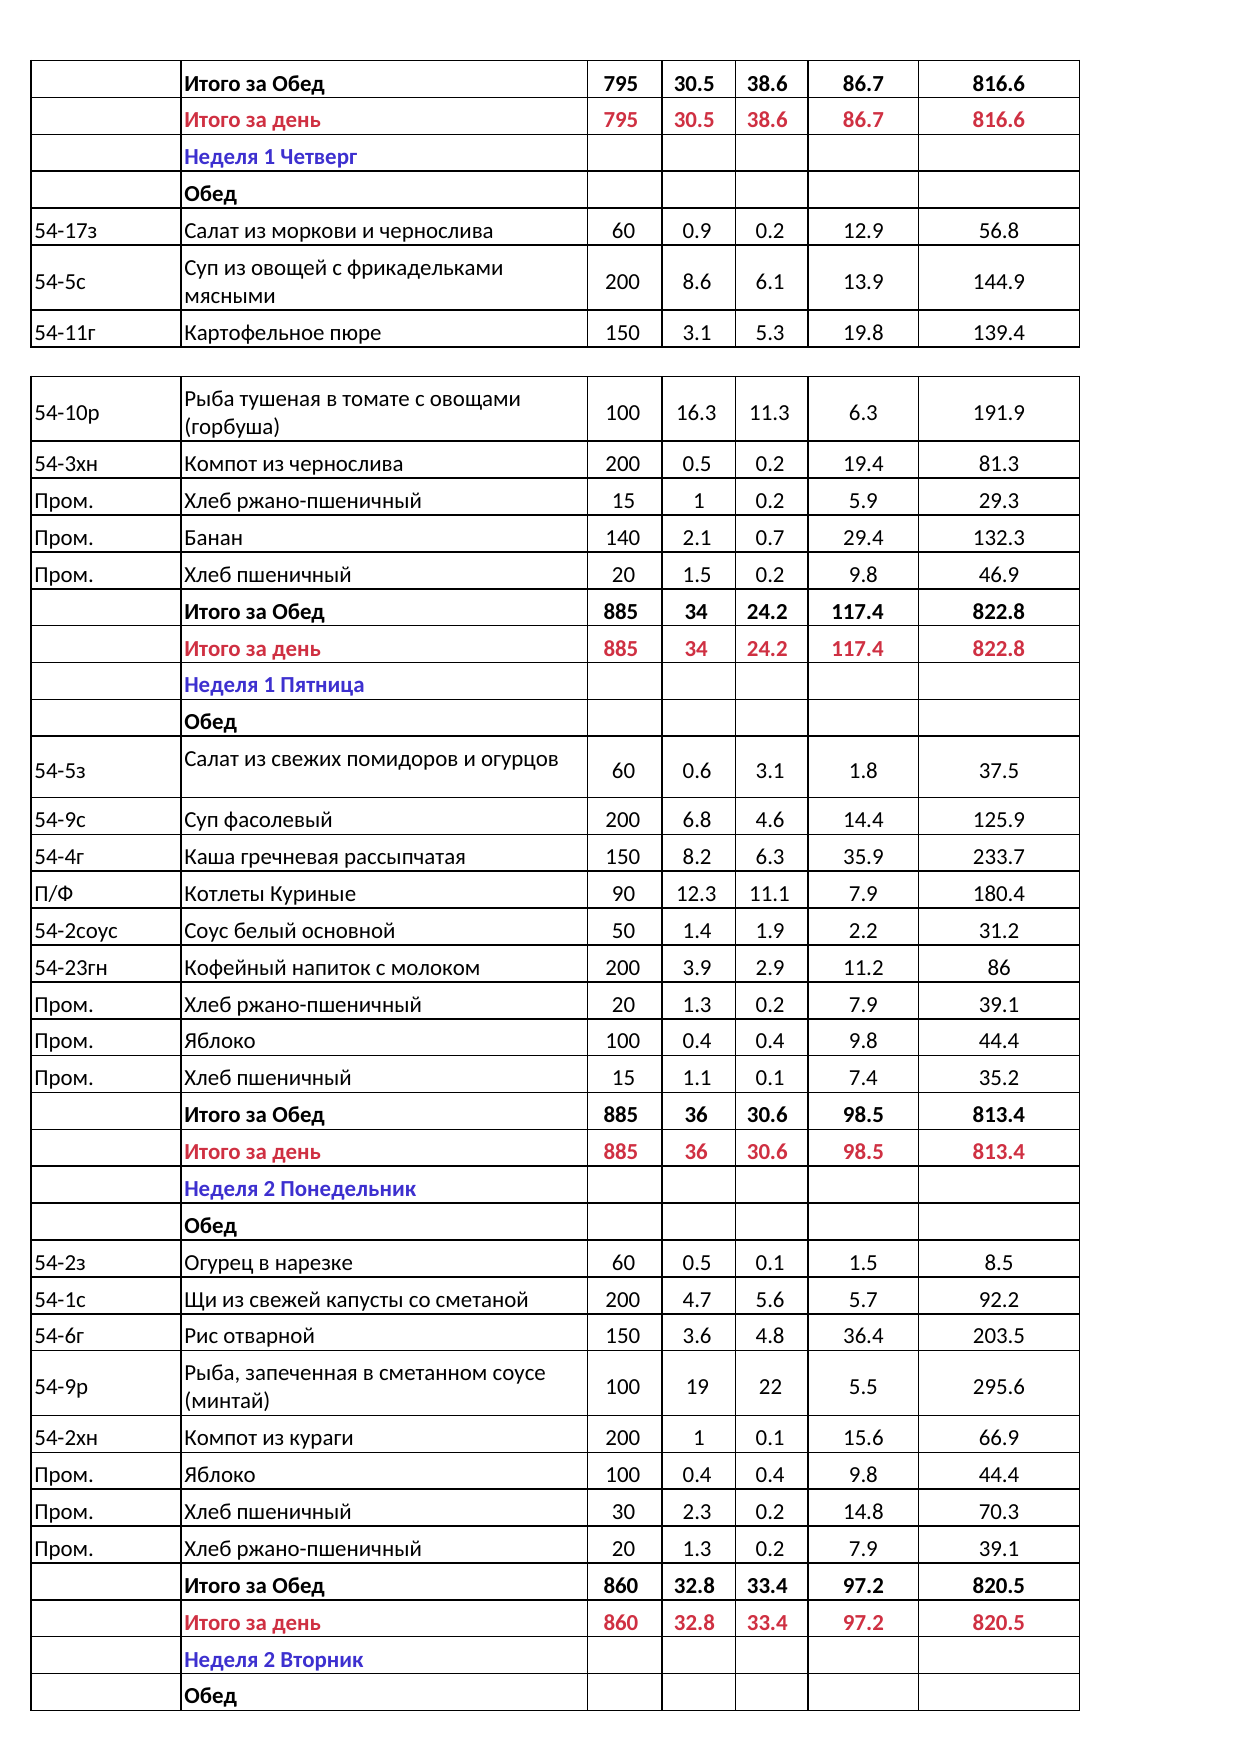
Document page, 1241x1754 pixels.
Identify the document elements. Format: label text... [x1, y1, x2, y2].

table_cell 56.8 [919, 209, 1079, 244]
table_cell 4.8 [736, 1315, 807, 1350]
table_cell [663, 700, 735, 735]
table_cell 1.8 [809, 737, 918, 797]
table_cell 30.6 [736, 1093, 807, 1128]
table_cell [736, 663, 807, 698]
table_cell 15 [588, 479, 661, 514]
table_cell 180.4 [919, 872, 1079, 907]
table_cell [663, 135, 735, 170]
table_cell Соус белый основной [182, 909, 587, 944]
table_cell 39.1 [919, 983, 1079, 1018]
table_cell 20 [588, 983, 661, 1018]
table_cell Рис отварной [182, 1315, 587, 1350]
table_cell 34 [663, 590, 735, 625]
table_cell 1.4 [663, 909, 735, 944]
table_cell 36 [663, 1130, 735, 1165]
table_cell 81.3 [919, 442, 1079, 477]
table_cell Пром. [32, 1490, 180, 1525]
table_cell 2.2 [809, 909, 918, 944]
table_cell Обед [182, 172, 587, 207]
table_cell 11.1 [736, 872, 807, 907]
table_cell 35.9 [809, 835, 918, 870]
table_cell 200 [588, 1278, 661, 1313]
table_cell 19 [663, 1351, 735, 1414]
table_cell 22 [736, 1351, 807, 1414]
table_cell [919, 663, 1079, 698]
table_cell Неделя 1 Четверг [182, 135, 587, 170]
table_cell Пром. [32, 1453, 180, 1488]
table_cell Суп из овощей с фрикадельками мясными [182, 246, 587, 309]
table_cell 54-23гн [32, 946, 180, 981]
table_cell Итого за Обед [182, 1093, 587, 1128]
table_cell Хлеб пшеничный [182, 1056, 587, 1092]
table_cell 885 [588, 626, 661, 662]
table_cell 3.6 [663, 1315, 735, 1350]
table_cell 2.9 [736, 946, 807, 981]
table_cell 12.3 [663, 872, 735, 907]
table_cell Салат из моркови и чернослива [182, 209, 587, 244]
table_cell [32, 1601, 180, 1636]
table_cell 44.4 [919, 1020, 1079, 1055]
table_cell 140 [588, 516, 661, 551]
table_cell Итого за Обед [182, 61, 587, 97]
table_cell 86.7 [809, 98, 918, 133]
table_cell 15.6 [809, 1416, 918, 1451]
table_cell [919, 1204, 1079, 1239]
table_cell 150 [588, 1315, 661, 1350]
table_cell [919, 1167, 1079, 1202]
table_cell 15 [588, 1056, 661, 1092]
table_cell 0.9 [663, 209, 735, 244]
table_cell [32, 135, 180, 170]
table_cell [809, 172, 918, 207]
table_cell 0.1 [736, 1416, 807, 1451]
table_cell Котлеты Куриные [182, 872, 587, 907]
table_cell 54-9с [32, 798, 180, 833]
table_cell 813.4 [919, 1130, 1079, 1165]
table_cell 200 [588, 1416, 661, 1451]
table_cell Каша гречневая рассыпчатая [182, 835, 587, 870]
table_cell 200 [588, 246, 661, 309]
table_cell [736, 135, 807, 170]
table_cell [736, 172, 807, 207]
table_cell 200 [588, 946, 661, 981]
table_cell Итого за Обед [182, 1564, 587, 1599]
table_cell 9.8 [809, 553, 918, 588]
table_cell 3.1 [736, 737, 807, 797]
table_cell 50 [588, 909, 661, 944]
table_cell [32, 172, 180, 207]
table_cell Компот из чернослива [182, 442, 587, 477]
table_cell 8.6 [663, 246, 735, 309]
table_cell 1 [663, 1416, 735, 1451]
table_cell 203.5 [919, 1315, 1079, 1350]
table_cell 44.4 [919, 1453, 1079, 1488]
table_cell 98.5 [809, 1093, 918, 1128]
table_cell [32, 700, 180, 735]
table_cell [663, 172, 735, 207]
table_cell 9.8 [809, 1453, 918, 1488]
table_header Рыба тушеная в томате с овощами (горбуша) [182, 377, 587, 440]
table_cell 100 [588, 1351, 661, 1414]
table_cell 60 [588, 1241, 661, 1276]
table_cell Пром. [32, 553, 180, 588]
table_cell 1.1 [663, 1056, 735, 1092]
table_header 54-10р [32, 377, 180, 440]
table_cell 0.1 [736, 1056, 807, 1092]
table_cell 1.5 [663, 553, 735, 588]
table_cell 7.4 [809, 1056, 918, 1092]
table_cell 54-5з [32, 737, 180, 797]
table_cell [32, 1093, 180, 1128]
table_cell 144.9 [919, 246, 1079, 309]
table_cell 8.2 [663, 835, 735, 870]
table_cell 35.2 [919, 1056, 1079, 1092]
table_cell 5.7 [809, 1278, 918, 1313]
table_cell 1.5 [809, 1241, 918, 1276]
table_cell Компот из кураги [182, 1416, 587, 1451]
table_cell 86 [919, 946, 1079, 981]
table_cell 795 [588, 61, 661, 97]
table_cell 54-17з [32, 209, 180, 244]
table_cell [588, 1674, 661, 1709]
table_cell Кофейный напиток с молоком [182, 946, 587, 981]
table_cell 3.9 [663, 946, 735, 981]
table_cell 0.2 [736, 553, 807, 588]
table_cell [736, 1637, 807, 1673]
table_cell 70.3 [919, 1490, 1079, 1525]
table_cell 60 [588, 737, 661, 797]
table_cell 3.1 [663, 311, 735, 346]
table_cell 20 [588, 553, 661, 588]
table_cell 822.8 [919, 626, 1079, 662]
table_cell 6.8 [663, 798, 735, 833]
table_cell 97.2 [809, 1601, 918, 1636]
table_cell 12.9 [809, 209, 918, 244]
table_cell Яблоко [182, 1020, 587, 1055]
table_cell 0.5 [663, 442, 735, 477]
table_cell Итого за день [182, 1130, 587, 1165]
table_cell 54-5с [32, 246, 180, 309]
table_cell 117.4 [809, 590, 918, 625]
table_cell 0.2 [736, 479, 807, 514]
table_cell Рыба, запеченная в сметанном соусе (минтай) [182, 1351, 587, 1414]
table_cell 19.8 [809, 311, 918, 346]
table_cell 860 [588, 1564, 661, 1599]
table_cell 54-6г [32, 1315, 180, 1350]
table_cell 1.3 [663, 983, 735, 1018]
table_cell [919, 700, 1079, 735]
table_cell [588, 663, 661, 698]
table_cell 0.4 [663, 1453, 735, 1488]
table_cell Суп фасолевый [182, 798, 587, 833]
table_cell 0.5 [663, 1241, 735, 1276]
table_cell [809, 1167, 918, 1202]
table_cell 0.1 [736, 1241, 807, 1276]
table_cell 0.7 [736, 516, 807, 551]
table_cell 14.8 [809, 1490, 918, 1525]
table_cell 54-4г [32, 835, 180, 870]
table_cell [32, 1204, 180, 1239]
table_cell 816.6 [919, 98, 1079, 133]
table_cell 24.2 [736, 590, 807, 625]
table_cell 30.6 [736, 1130, 807, 1165]
table_cell [663, 1637, 735, 1673]
table_cell Пром. [32, 479, 180, 514]
table_cell 125.9 [919, 798, 1079, 833]
table_cell Хлеб ржано-пшеничный [182, 1527, 587, 1562]
table_cell [588, 1167, 661, 1202]
table_cell [809, 663, 918, 698]
table_cell 2.1 [663, 516, 735, 551]
table_cell 20 [588, 1527, 661, 1562]
table_cell 5.9 [809, 479, 918, 514]
table_cell 6.3 [736, 835, 807, 870]
table_cell [663, 1674, 735, 1709]
table_cell 139.4 [919, 311, 1079, 346]
table_cell [588, 135, 661, 170]
table_cell 30 [588, 1490, 661, 1525]
table_cell Яблоко [182, 1453, 587, 1488]
table_header 11.3 [736, 377, 807, 440]
table_header 16.3 [663, 377, 735, 440]
table_cell 29.4 [809, 516, 918, 551]
table_cell 0.4 [736, 1020, 807, 1055]
table_cell [32, 1674, 180, 1709]
table_cell 36 [663, 1093, 735, 1128]
table_cell Обед [182, 700, 587, 735]
table_cell [736, 1674, 807, 1709]
table_cell 4.6 [736, 798, 807, 833]
table_cell 37.5 [919, 737, 1079, 797]
table_cell 4.7 [663, 1278, 735, 1313]
table_cell 813.4 [919, 1093, 1079, 1128]
table_cell 100 [588, 1020, 661, 1055]
table_cell [32, 1167, 180, 1202]
table_cell 822.8 [919, 590, 1079, 625]
table_cell 0.2 [736, 442, 807, 477]
table_header 6.3 [809, 377, 918, 440]
table_cell 820.5 [919, 1564, 1079, 1599]
table_cell Пром. [32, 983, 180, 1018]
table_cell П/Ф [32, 872, 180, 907]
table_cell Итого за день [182, 626, 587, 662]
table_cell [32, 626, 180, 662]
table_cell 54-2соус [32, 909, 180, 944]
table_cell 19.4 [809, 442, 918, 477]
table_cell 9.8 [809, 1020, 918, 1055]
table_cell 29.3 [919, 479, 1079, 514]
table_cell 38.6 [736, 98, 807, 133]
table_cell 90 [588, 872, 661, 907]
table_cell [736, 1167, 807, 1202]
table_cell [588, 1204, 661, 1239]
table_cell 1.9 [736, 909, 807, 944]
table_cell [809, 135, 918, 170]
table_cell 7.9 [809, 872, 918, 907]
table_cell 7.9 [809, 1527, 918, 1562]
table_cell [919, 1674, 1079, 1709]
table_cell 54-1с [32, 1278, 180, 1313]
table_cell 8.5 [919, 1241, 1079, 1276]
table_cell Итого за день [182, 98, 587, 133]
table_cell 0.2 [736, 1490, 807, 1525]
table_cell 2.3 [663, 1490, 735, 1525]
table_cell [32, 98, 180, 133]
table_cell 36.4 [809, 1315, 918, 1350]
table_cell [809, 1674, 918, 1709]
table_cell [32, 1130, 180, 1165]
table_cell Пром. [32, 1020, 180, 1055]
table_cell 98.5 [809, 1130, 918, 1165]
table_cell 885 [588, 590, 661, 625]
table_cell [663, 1167, 735, 1202]
table_cell [809, 1204, 918, 1239]
table_cell Салат из свежих помидоров и огурцов [182, 737, 587, 797]
table_cell 820.5 [919, 1601, 1079, 1636]
table_cell 0.2 [736, 209, 807, 244]
table_cell 11.2 [809, 946, 918, 981]
table_cell 46.9 [919, 553, 1079, 588]
table_cell 795 [588, 98, 661, 133]
table_cell 32.8 [663, 1601, 735, 1636]
table_cell 0.2 [736, 983, 807, 1018]
table_cell 0.2 [736, 1527, 807, 1562]
table_cell 66.9 [919, 1416, 1079, 1451]
table_cell 54-9р [32, 1351, 180, 1414]
table_cell 33.4 [736, 1564, 807, 1599]
table_cell 54-3хн [32, 442, 180, 477]
table_cell [32, 61, 180, 97]
table_cell 5.5 [809, 1351, 918, 1414]
table_cell Неделя 2 Вторник [182, 1637, 587, 1673]
table_cell Пром. [32, 516, 180, 551]
table_cell 150 [588, 835, 661, 870]
table_cell 86.7 [809, 61, 918, 97]
table_cell 54-2з [32, 1241, 180, 1276]
table_cell Огурец в нарезке [182, 1241, 587, 1276]
table_cell 33.4 [736, 1601, 807, 1636]
table_cell 885 [588, 1130, 661, 1165]
table_cell 132.3 [919, 516, 1079, 551]
table_cell 1.3 [663, 1527, 735, 1562]
table_cell Пром. [32, 1056, 180, 1092]
table_cell [32, 663, 180, 698]
table_cell Хлеб пшеничный [182, 553, 587, 588]
table_cell Итого за день [182, 1601, 587, 1636]
table_cell 34 [663, 626, 735, 662]
table_cell [663, 1204, 735, 1239]
table_cell 200 [588, 798, 661, 833]
table_cell Картофельное пюре [182, 311, 587, 346]
table_cell [736, 1204, 807, 1239]
table_cell 5.3 [736, 311, 807, 346]
table_cell Пром. [32, 1527, 180, 1562]
table_cell 39.1 [919, 1527, 1079, 1562]
table_cell 0.4 [736, 1453, 807, 1488]
table_cell [809, 1637, 918, 1673]
table_cell 54-11г [32, 311, 180, 346]
table_cell [588, 1637, 661, 1673]
table_cell [919, 135, 1079, 170]
table_cell 885 [588, 1093, 661, 1128]
table_cell 200 [588, 442, 661, 477]
table_cell Хлеб ржано-пшеничный [182, 983, 587, 1018]
table_cell 0.6 [663, 737, 735, 797]
table_cell Обед [182, 1674, 587, 1709]
table_cell Хлеб пшеничный [182, 1490, 587, 1525]
table_cell Щи из свежей капусты со сметаной [182, 1278, 587, 1313]
table_cell 7.9 [809, 983, 918, 1018]
table_cell 6.1 [736, 246, 807, 309]
table_header 191.9 [919, 377, 1079, 440]
table_cell 30.5 [663, 61, 735, 97]
table_cell 295.6 [919, 1351, 1079, 1414]
table_cell Неделя 1 Пятница [182, 663, 587, 698]
table_cell 32.8 [663, 1564, 735, 1599]
table_cell 150 [588, 311, 661, 346]
table_cell [809, 700, 918, 735]
table_cell [588, 700, 661, 735]
table_cell 0.4 [663, 1020, 735, 1055]
table_cell [919, 1637, 1079, 1673]
table_cell 5.6 [736, 1278, 807, 1313]
table_cell Хлеб ржано-пшеничный [182, 479, 587, 514]
table_cell [663, 663, 735, 698]
table_cell [32, 1637, 180, 1673]
table_cell [32, 590, 180, 625]
table_cell Обед [182, 1204, 587, 1239]
table_cell Итого за Обед [182, 590, 587, 625]
table_cell [32, 1564, 180, 1599]
table_cell 860 [588, 1601, 661, 1636]
table_cell 816.6 [919, 61, 1079, 97]
table_cell 13.9 [809, 246, 918, 309]
table_cell 30.5 [663, 98, 735, 133]
table_cell Банан [182, 516, 587, 551]
table_cell 54-2хн [32, 1416, 180, 1451]
table_cell 24.2 [736, 626, 807, 662]
table_cell 14.4 [809, 798, 918, 833]
table_cell Неделя 2 Понедельник [182, 1167, 587, 1202]
table_cell [588, 172, 661, 207]
table_cell 100 [588, 1453, 661, 1488]
table_cell 1 [663, 479, 735, 514]
table_cell [736, 700, 807, 735]
table_cell [919, 172, 1079, 207]
table_cell 38.6 [736, 61, 807, 97]
table_cell 60 [588, 209, 661, 244]
table_cell 97.2 [809, 1564, 918, 1599]
table_cell 92.2 [919, 1278, 1079, 1313]
table_cell 31.2 [919, 909, 1079, 944]
table_cell 233.7 [919, 835, 1079, 870]
table_header 100 [588, 377, 661, 440]
table_cell 117.4 [809, 626, 918, 662]
